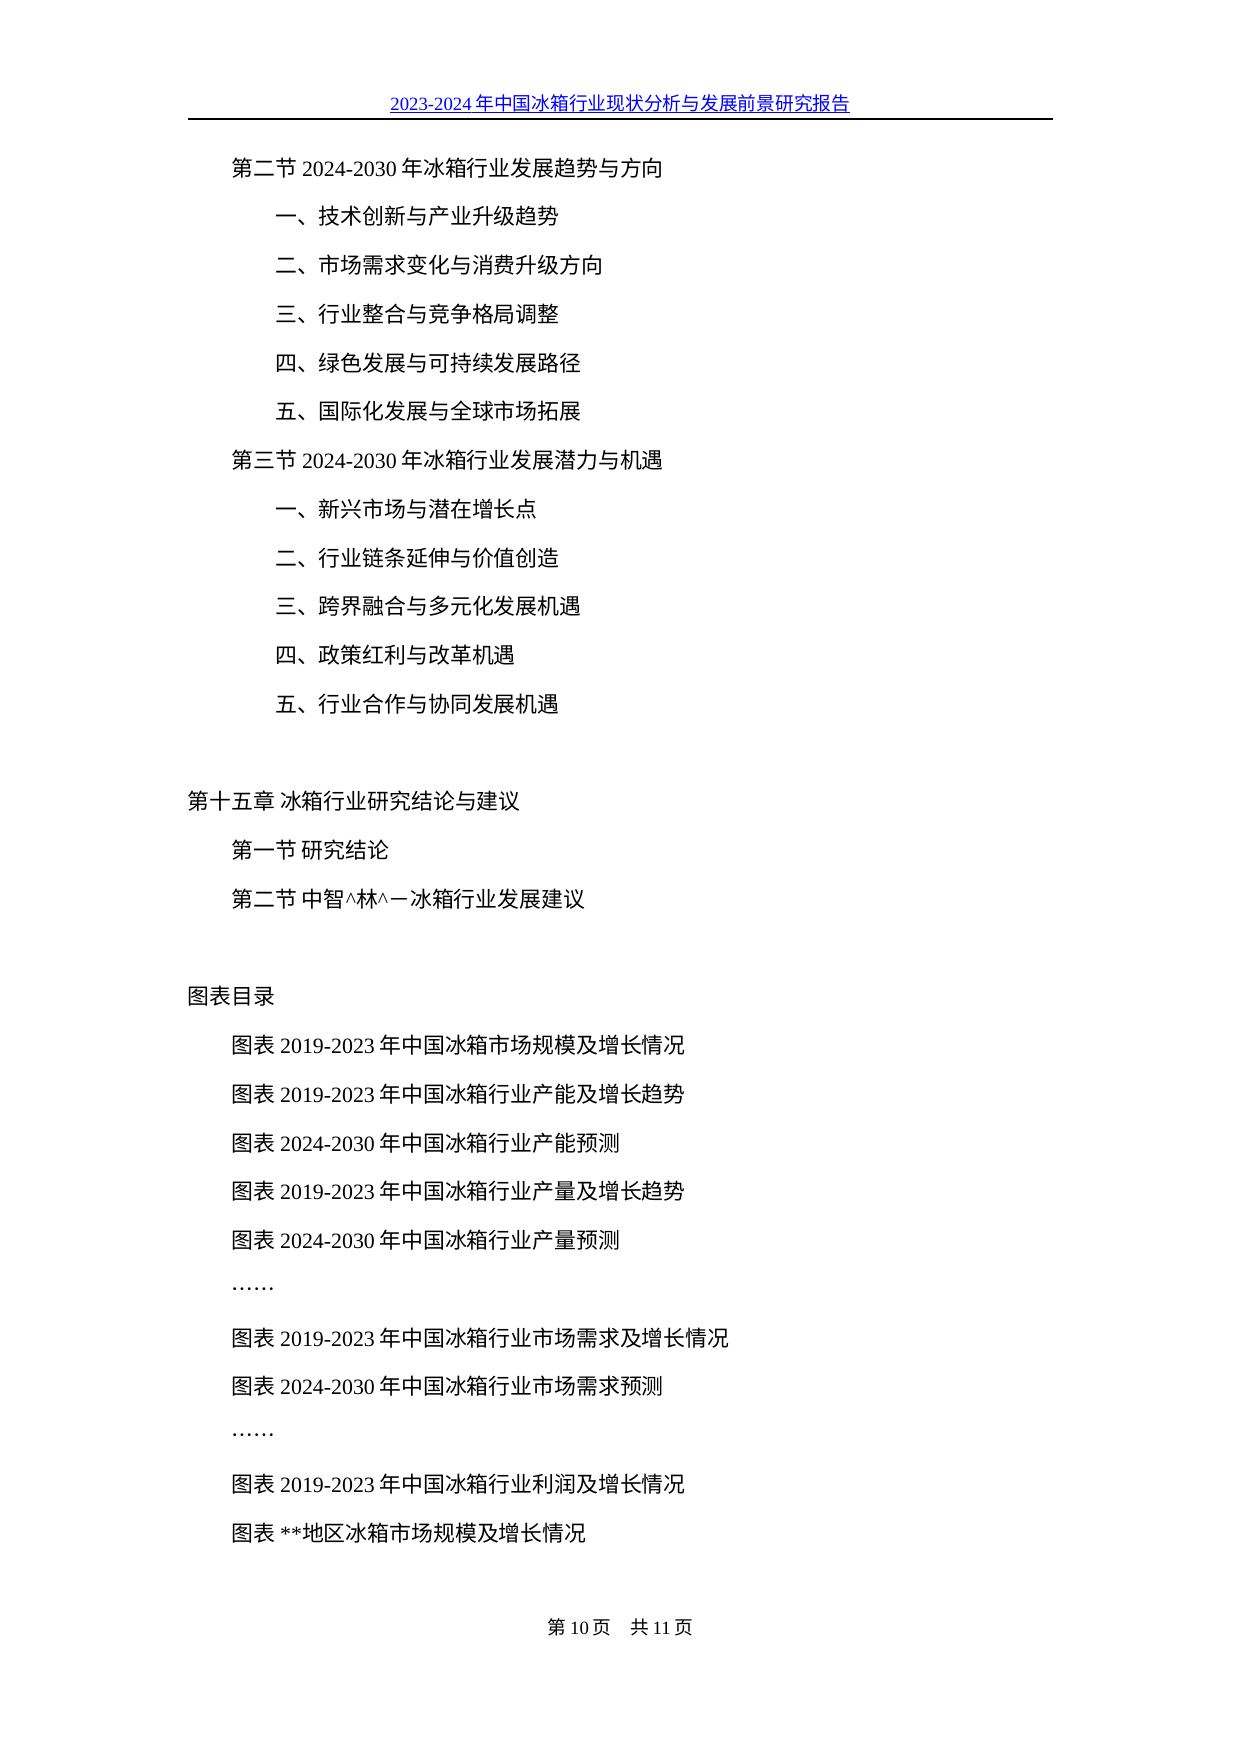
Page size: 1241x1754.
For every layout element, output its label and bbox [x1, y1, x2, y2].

text [187, 150, 1053, 1548]
